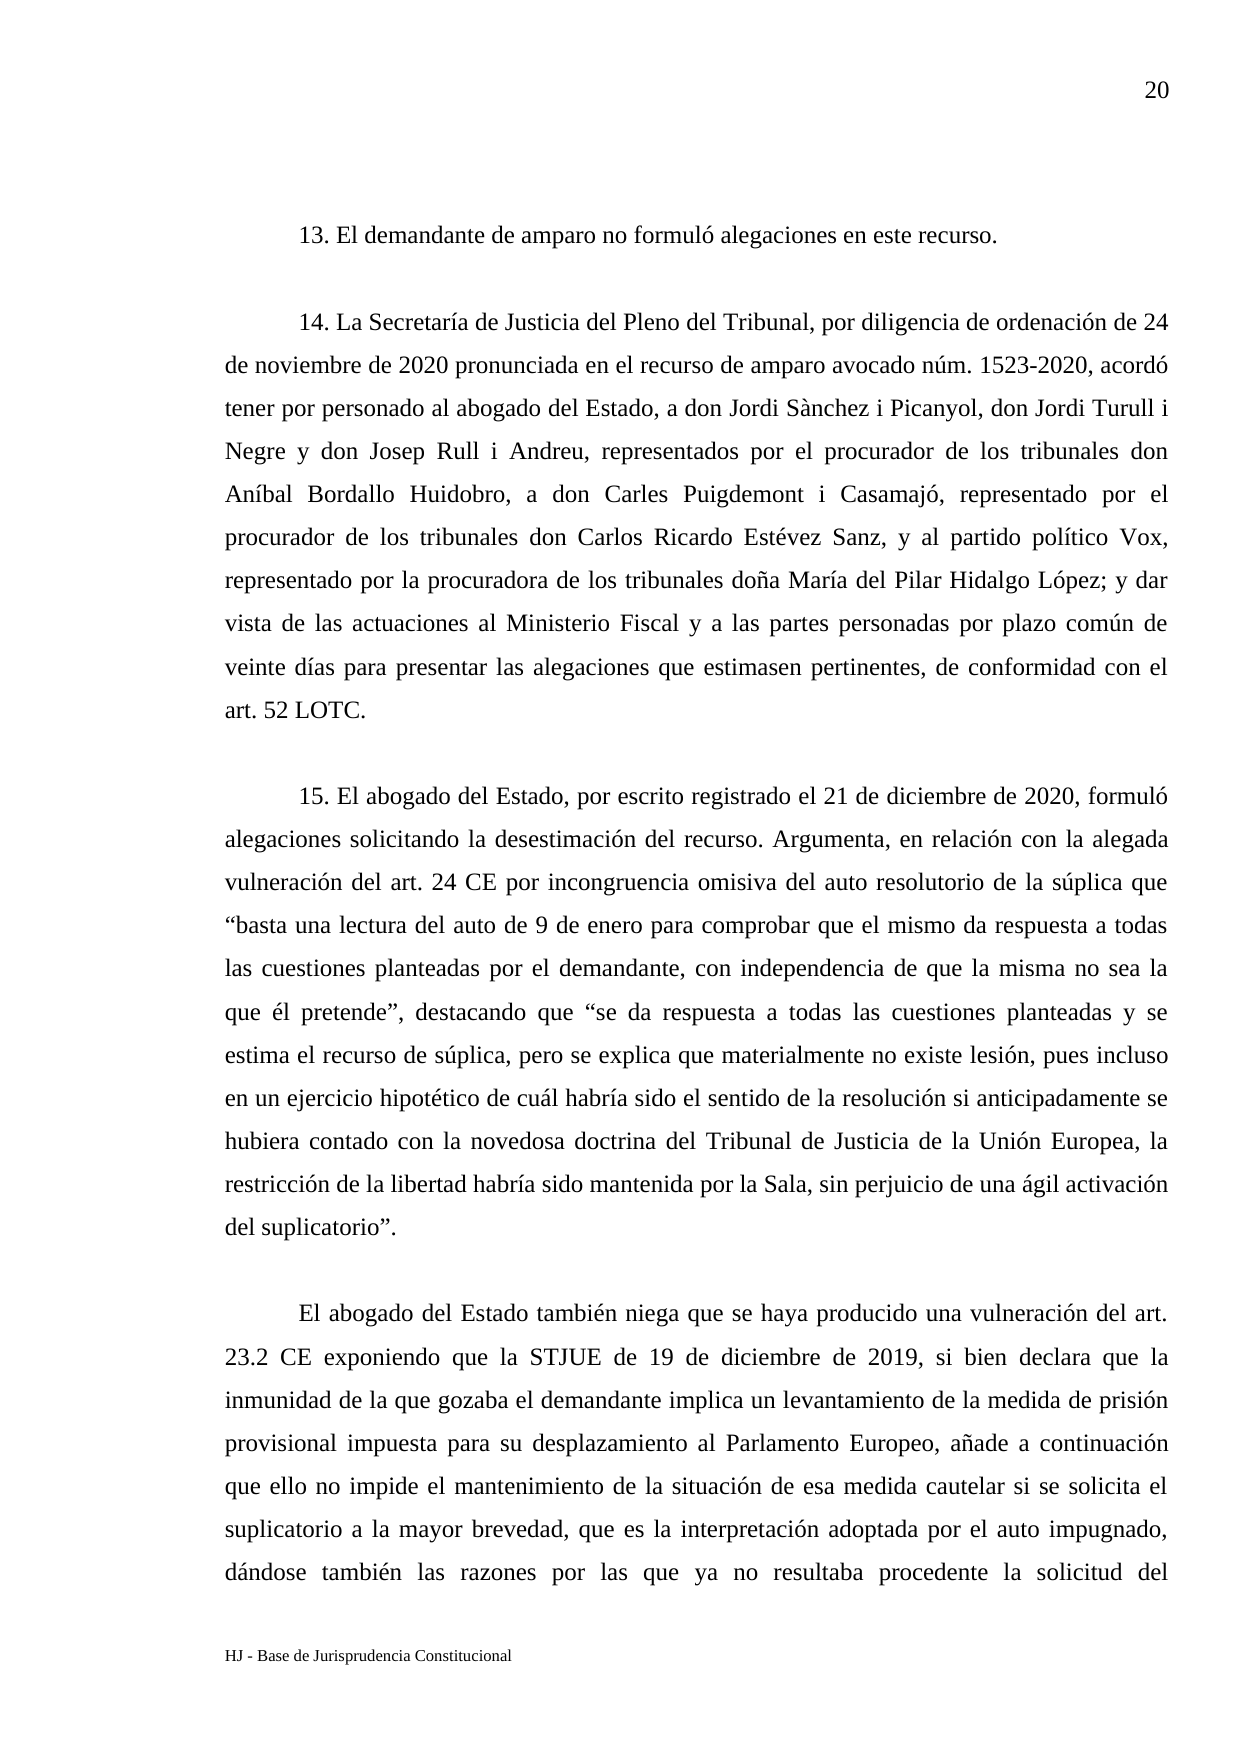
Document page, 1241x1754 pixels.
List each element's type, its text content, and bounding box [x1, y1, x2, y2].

text 13. El demandante de amparo no formuló alegaciones en este recurso. [224, 220, 1169, 249]
text 14. La Secretaría de Justicia del Pleno del Tribunal, por diligencia de ordenación de 24 de noviembre de 2020 pronunciada en el recurso de amparo avocado núm. 1523-2020, acordó tener por personado al abogado del Estado, a don Jordi Sànchez i Picanyol, don Jordi Turull i Negre y don Josep Rull i Andreu, representados por el procurador de los tribunales don Aníbal Bordallo Huidobro, a don Carles Puigdemont i Casamajó, representado por el procurador de los tribunales don Carlos Ricardo Estévez Sanz, y al partido político Vox, representado por la procuradora de los tribunales doña María del Pilar Hidalgo López; y dar vista de las actuaciones al Ministerio Fiscal y a las partes personadas por plazo común de veinte días para presentar las alegaciones que estimasen pertinentes, de conformidad con el art. 52 LOTC. [224, 307, 1169, 723]
text 15. El abogado del Estado, por escrito registrado el 21 de diciembre de 2020, formuló alegaciones solicitando la desestimación del recurso. Argumenta, en relación con la alegada vulneración del art. 24 CE por incongruencia omisiva del auto resolutorio de la súplica que “basta una lectura del auto de 9 de enero para comprobar que el mismo da respuesta a todas las cuestiones planteadas por el demandante, con independencia de que la misma no sea la que él pretende”, destacando que “se da respuesta a todas las cuestiones planteadas y se estima el recurso de súplica, pero se explica que materialmente no existe lesión, pues incluso en un ejercicio hipotético de cuál habría sido el sentido de la resolución si anticipadamente se hubiera contado con la novedosa doctrina del Tribunal de Justicia de la Unión Europea, la restricción de la libertad habría sido mantenida por la Sala, sin perjuicio de una ágil activación del suplicatorio”. [224, 781, 1169, 1241]
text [224, 1298, 1169, 1586]
